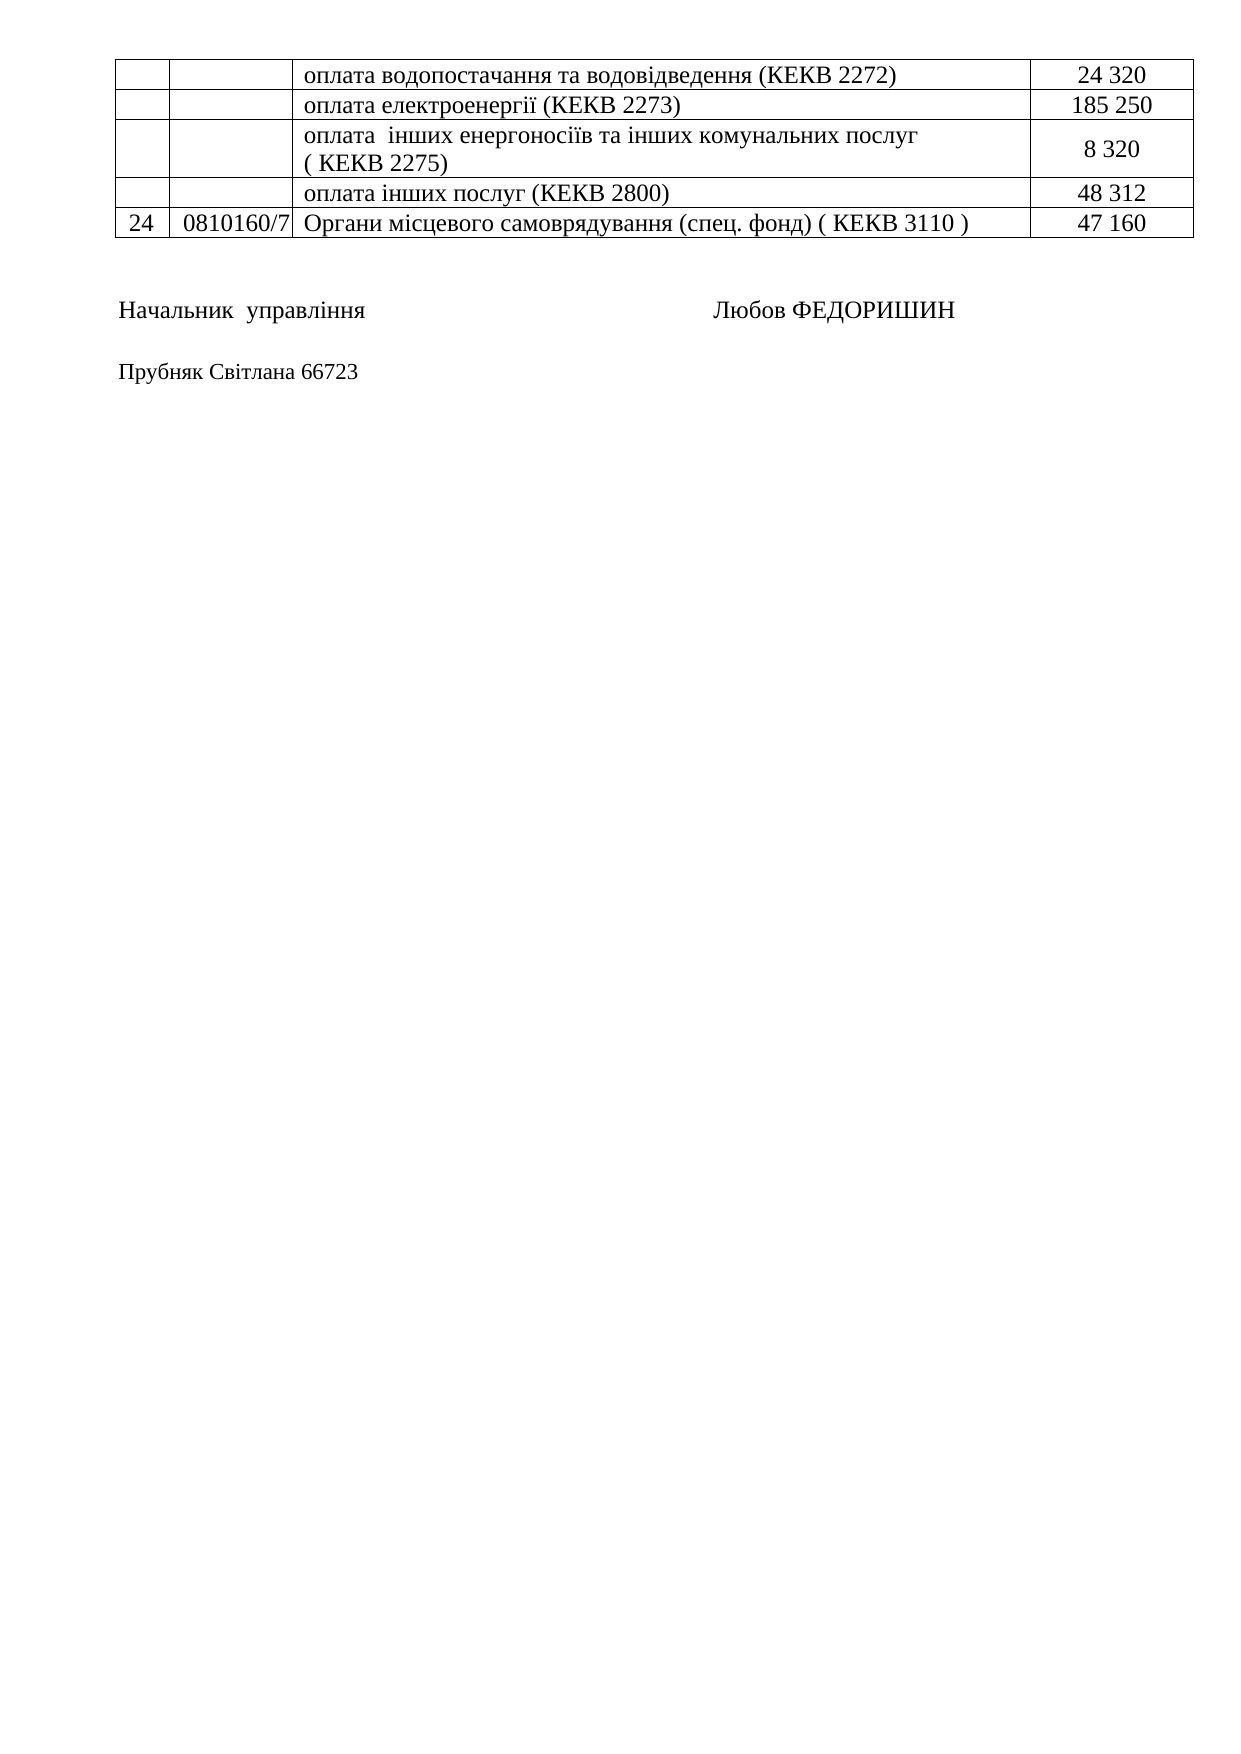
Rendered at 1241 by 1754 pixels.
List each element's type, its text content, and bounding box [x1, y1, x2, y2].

table_cell 185 250 [1031, 90, 1193, 119]
table_cell [170, 178, 292, 207]
table_cell Органи місцевого самоврядування (спец. фонд) ( КЕКВ 3110 ) [293, 208, 1030, 237]
text Прубняк Світлана 66723 [118, 358, 1152, 384]
table_cell 48 312 [1031, 178, 1193, 207]
table_cell [116, 90, 169, 119]
table_cell [170, 90, 292, 119]
table_cell 47 160 [1031, 208, 1193, 237]
table_cell оплата водопостачання та водовідведення (КЕКВ 2272) [293, 60, 1030, 89]
table_cell 24 320 [1031, 60, 1193, 89]
text Начальник управління Любов ФЕДОРИШИН [118, 295, 1152, 324]
table_cell [116, 178, 169, 207]
table_cell оплата електроенергії (КЕКВ 2273) [293, 90, 1030, 119]
table_cell 0810160/7 [170, 208, 292, 237]
table_cell [170, 60, 292, 89]
table_cell 24 [116, 208, 169, 237]
table_cell [116, 120, 169, 177]
table_cell оплата інших енергоносіїв та інших комунальних послуг ( КЕКВ 2275) [293, 120, 1030, 177]
table_cell [170, 120, 292, 177]
table_cell оплата інших послуг (КЕКВ 2800) [293, 178, 1030, 207]
table_cell [116, 60, 169, 89]
table_cell 8 320 [1031, 120, 1193, 177]
